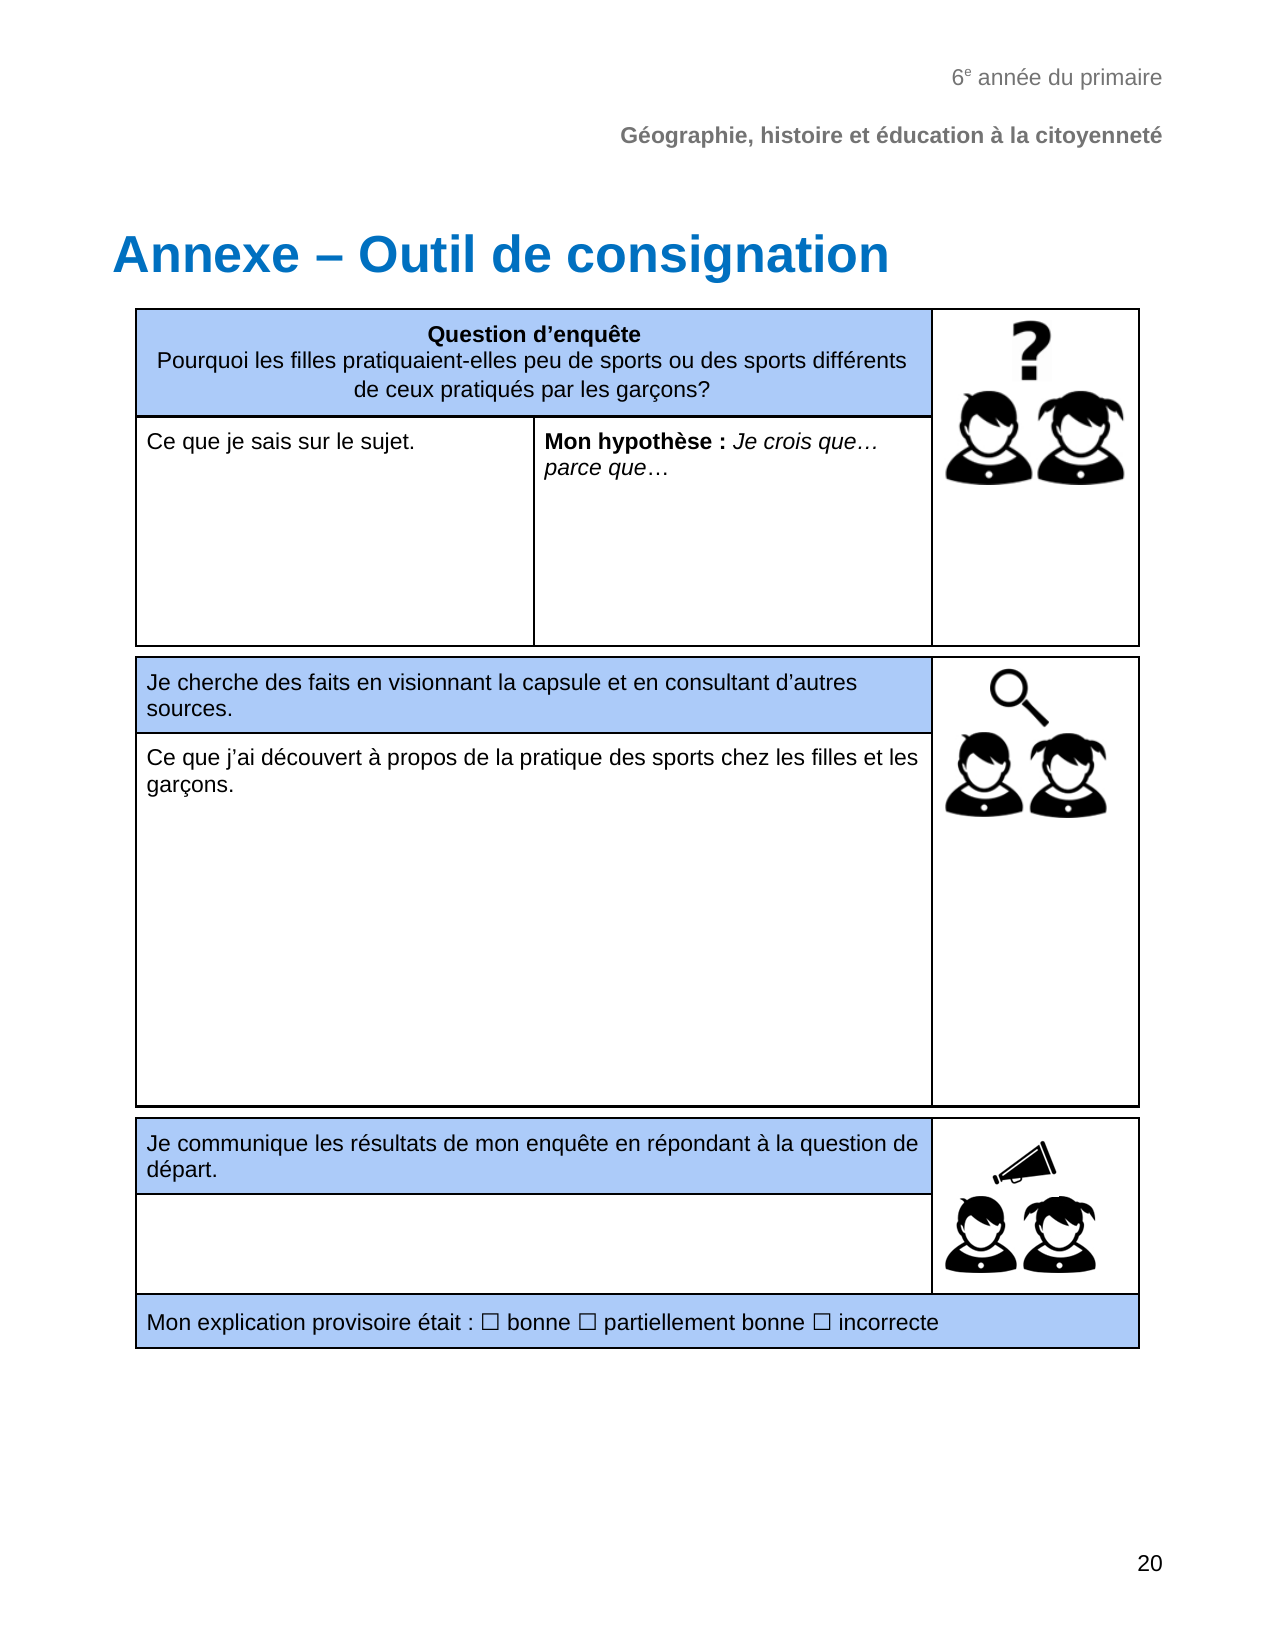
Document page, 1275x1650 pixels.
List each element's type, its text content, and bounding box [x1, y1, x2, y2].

table_header [933, 1119, 1138, 1293]
table_cell [137, 1195, 931, 1293]
picture [942, 668, 1110, 818]
table_cell Ce que je sais sur le sujet. [137, 418, 533, 644]
picture [942, 320, 1128, 485]
table_header Je communique les résultats de mon enquête en répondant à la question de départ. [137, 1119, 931, 1193]
text Géographie, histoire et éducation à la citoyenneté [112, 122, 1162, 148]
table_cell Mon explication provisoire était : bonne partiellement bonne incorrecte [137, 1295, 1138, 1347]
table_header Question d’enquête Pourquoi les filles pratiquaient-elles peu de sports ou des sports différents de ceux pratiqués par les garçons? [137, 310, 931, 415]
table_header [933, 658, 1138, 1105]
picture [942, 1129, 1100, 1273]
table_header Je cherche des faits en visionnant la capsule et en consultant d’autres sources. [137, 658, 931, 732]
text Annexe – Outil de consignation [112, 223, 1162, 283]
table_cell Mon hypothèse : Je crois que… parce que… [535, 418, 931, 644]
table_cell Ce que j’ai découvert à propos de la pratique des sports chez les filles et les garçons. [137, 734, 931, 1105]
table_header [933, 310, 1138, 644]
